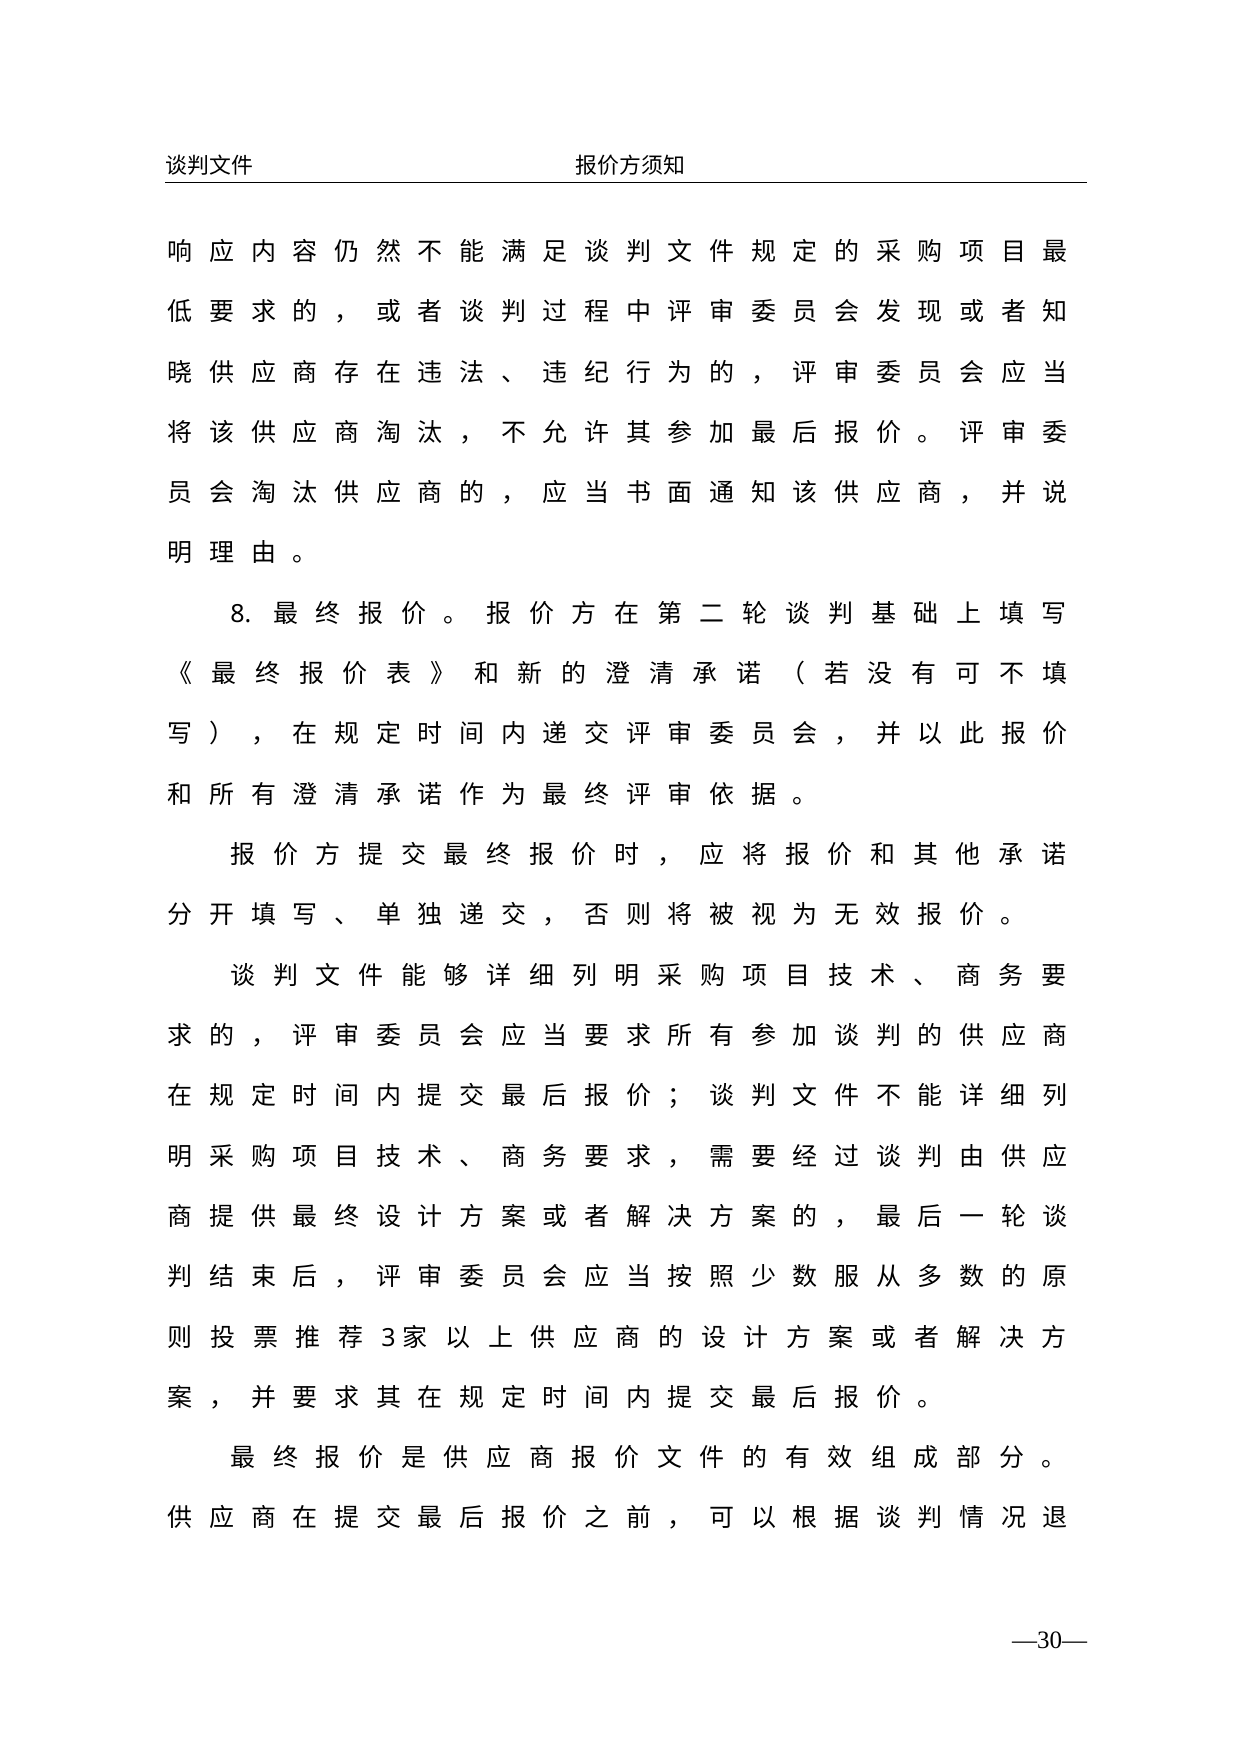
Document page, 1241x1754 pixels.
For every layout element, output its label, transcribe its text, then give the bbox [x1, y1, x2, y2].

text 报价方提交最终报价时，应将报价和其他承诺分开填写、单独递交，否则将被视为无效报价。 [168, 822, 1084, 943]
text 8.最终报价。报价方在第二轮谈判基础上填写《最终报价表》和新的澄清承诺（若没有可不填写），在规定时间内递交评审委员会，并以此报价和所有澄清承诺作为最终评审依据。 [168, 581, 1084, 822]
text 谈判文件能够详细列明采购项目技术、商务要求的，评审委员会应当要求所有参加谈判的供应商在规定时间内提交最后报价；谈判文件不能详细列明采购项目技术、商务要求，需要经过谈判由供应商提供最终设计方案或者解决方案的，最后一轮谈判结束后，评审委员会应当按照少数服从多数的原则投票推荐3家以上供应商的设计方案或者解决方案，并要求其在规定时间内提交最后报价。 [168, 943, 1084, 1426]
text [168, 219, 1084, 581]
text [168, 1426, 1084, 1546]
